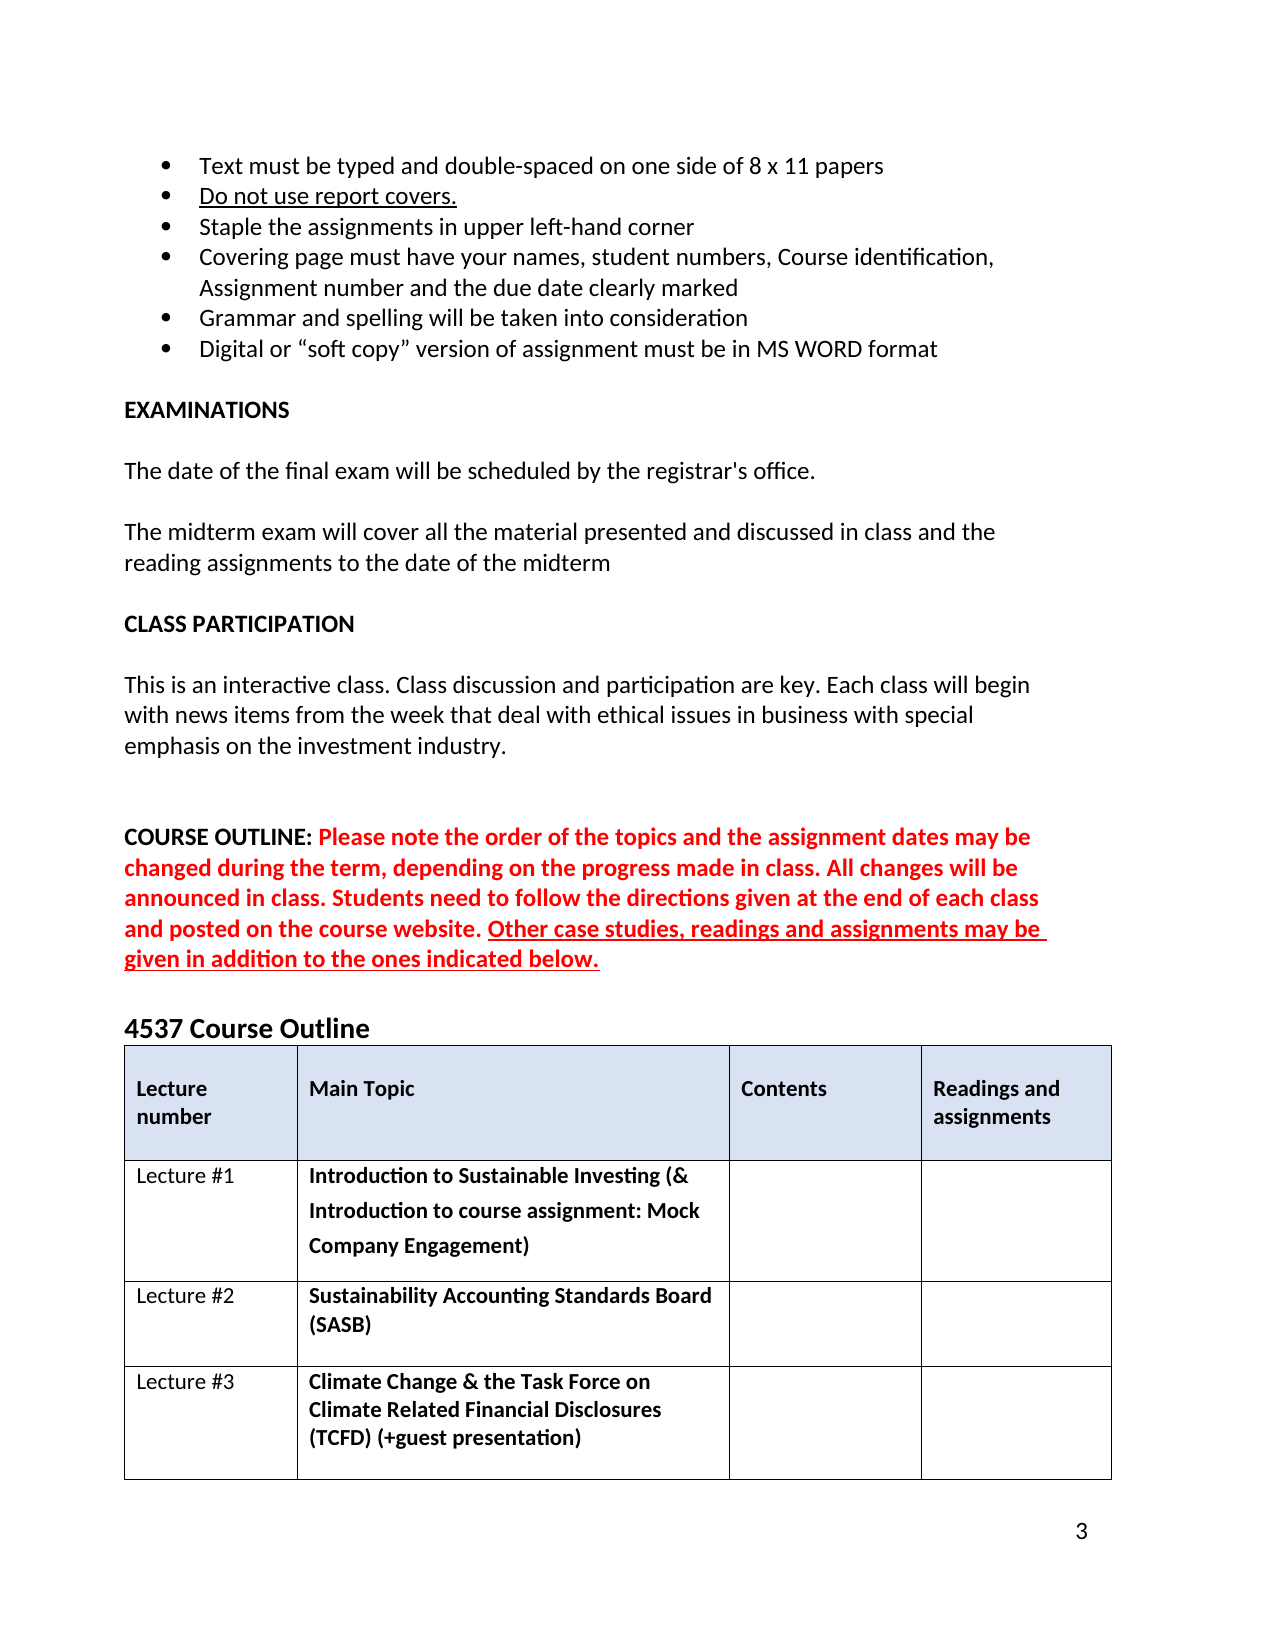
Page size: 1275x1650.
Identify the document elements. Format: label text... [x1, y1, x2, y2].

table_cell Introduction to Sustainable Investing (& Introduction to course assignment: Mock Company Engagement) [298, 1161, 729, 1281]
table_cell [730, 1367, 921, 1479]
table_cell [922, 1161, 1111, 1281]
list Do not use report covers. [162, 181, 1057, 211]
table_cell [922, 1282, 1111, 1366]
table_cell [922, 1367, 1111, 1479]
table_header Readings and assignments [922, 1046, 1111, 1160]
list Digital or “soft copy” version of assignment must be in MS WORD format [162, 333, 1057, 364]
list Grammar and spelling will be taken into consideration [162, 303, 1057, 333]
table_cell [730, 1282, 921, 1366]
text COURSE OUTLINE: Please note the order of the topics and the assignment dates may be changed during the term, depending on the progress made in class. All changes will be announced in class. Students need to follow the directions given at the end of each class and posted on the course website. Other case studies, readings and assignments may be given in addition to the ones indicated below. [124, 821, 1057, 974]
table_cell Sustainability Accounting Standards Board (SASB) [298, 1282, 729, 1366]
table_cell Lecture #2 [125, 1282, 297, 1366]
list Covering page must have your names, student numbers, Course identification, Assignment number and the due date clearly marked [162, 242, 1057, 303]
text 4537 Course Outline [124, 1010, 1088, 1045]
list Text must be typed and double-spaced on one side of 8 x 11 papers [162, 150, 1057, 181]
text CLASS PARTICIPATION [124, 608, 1057, 638]
table_cell Lecture #1 [125, 1161, 297, 1281]
table_cell [730, 1161, 921, 1281]
table_cell Climate Change & the Task Force on Climate Related Financial Disclosures (TCFD) (+guest presentation) [298, 1367, 729, 1479]
table_header Main Topic [298, 1046, 729, 1160]
text The midterm exam will cover all the material presented and discussed in class and the reading assignments to the date of the midterm [124, 516, 1057, 577]
text The date of the final exam will be scheduled by the registrar's office. [124, 455, 1057, 486]
text EXAMINATIONS [124, 394, 1057, 425]
table_cell Lecture #3 [125, 1367, 297, 1479]
table_header Lecture number [125, 1046, 297, 1160]
list Staple the assignments in upper left-hand corner [162, 211, 1057, 242]
text This is an interactive class. Class discussion and participation are key. Each class will begin with news items from the week that deal with ethical issues in business with special emphasis on the investment industry. [124, 669, 1057, 760]
table_header Contents [730, 1046, 921, 1160]
